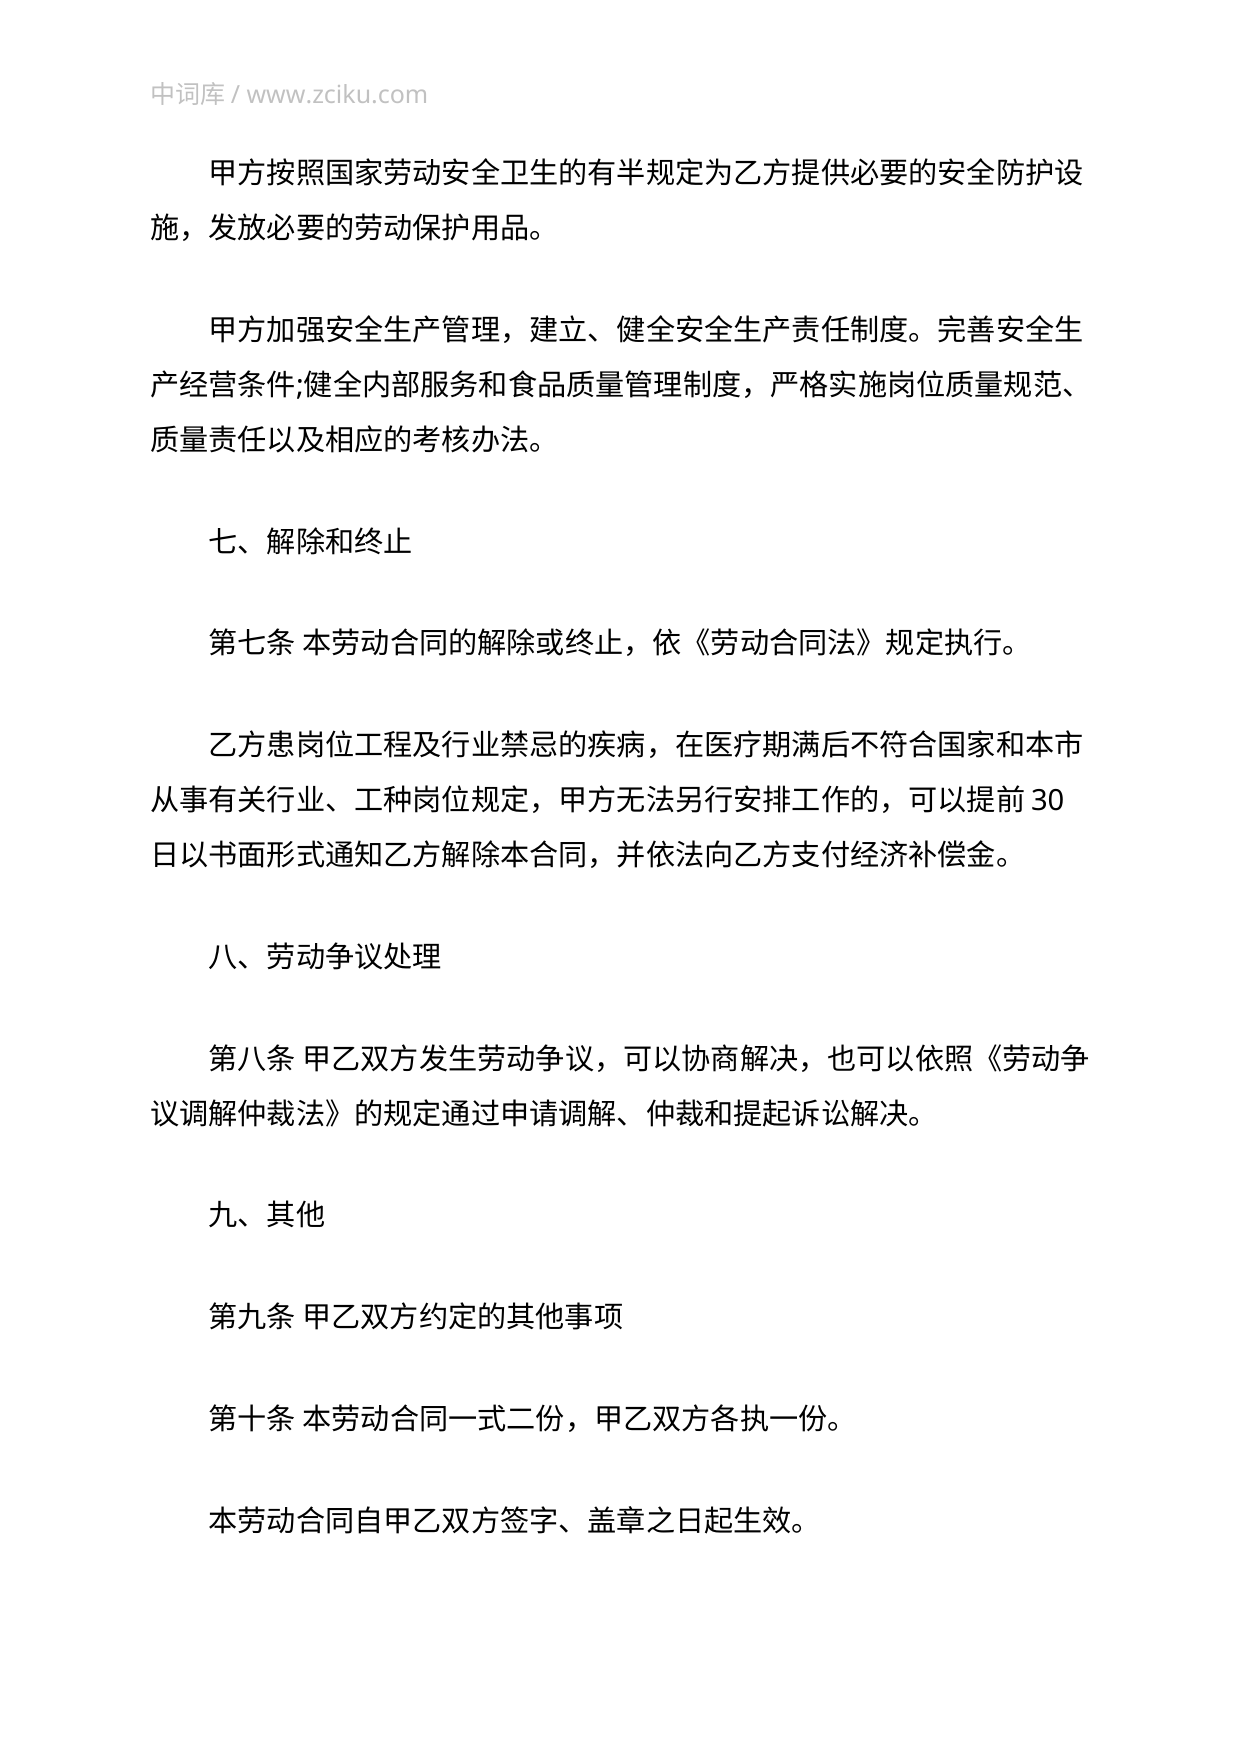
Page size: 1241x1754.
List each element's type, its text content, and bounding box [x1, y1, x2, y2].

text 八、劳动争议处理 [150, 933, 1090, 976]
text 甲方加强安全生产管理，建立、健全安全生产责任制度。完善安全生产经营条件;健全内部服务和食品质量管理制度，严格实施岗位质量规范、质量责任以及相应的考核办法。 [150, 307, 1090, 459]
text 第八条 甲乙双方发生劳动争议，可以协商解决，也可以依照《劳动争议调解仲裁法》的规定通过申请调解、仲裁和提起诉讼解决。 [150, 1035, 1090, 1132]
text 甲方按照国家劳动安全卫生的有半规定为乙方提供必要的安全防护设施，发放必要的劳动保护用品。 [150, 150, 1090, 247]
text 第七条 本劳动合同的解除或终止，依《劳动合同法》规定执行。 [150, 620, 1090, 662]
text 第九条 甲乙双方约定的其他事项 [150, 1294, 1090, 1336]
text 第十条 本劳动合同一式二份，甲乙双方各执一份。 [150, 1396, 1090, 1438]
text 九、其他 [150, 1192, 1090, 1234]
text 乙方患岗位工程及行业禁忌的疾病，在医疗期满后不符合国家和本市从事有关行业、工种岗位规定，甲方无法另行安排工作的，可以提前30日以书面形式通知乙方解除本合同，并依法向乙方支付经济补偿金。 [150, 722, 1090, 874]
text 本劳动合同自甲乙双方签字、盖章之日起生效。 [150, 1497, 1090, 1539]
text 七、解除和终止 [150, 518, 1090, 561]
